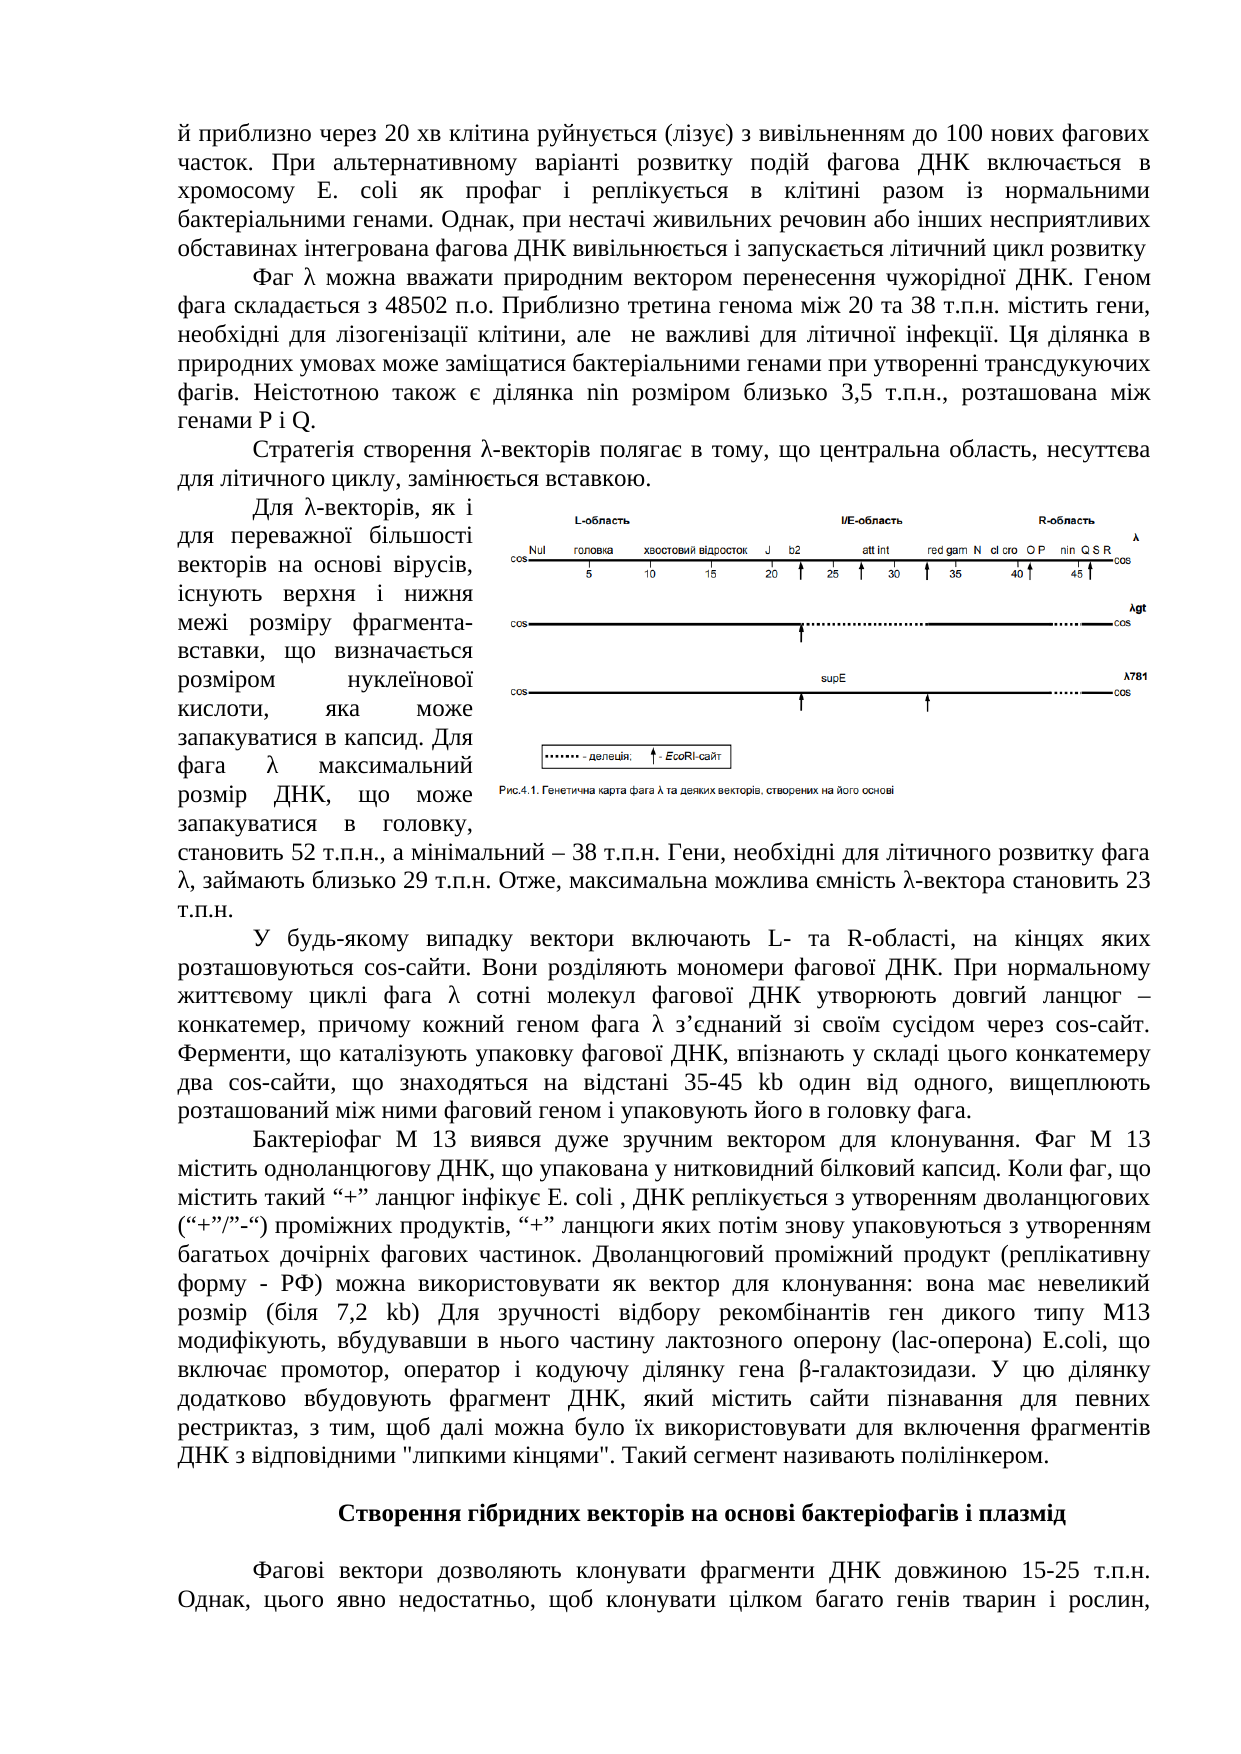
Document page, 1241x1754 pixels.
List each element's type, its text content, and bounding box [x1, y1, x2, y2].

text Фаг λ можна вважати природним вектором перенесення чужорідної ДНК. Геном фага складається з 48502 п.о. Приблизно третина генома між 20 та 38 т.п.н. містить гени, необхідні для лізогенізації клітини, але не важливі для літичної інфекції. Ця ділянка в природних умовах може заміщатися бактеріальними генами при утворенні трансдукуючих фагів. Неістотною також є ділянка nin розміром близько 3,5 т.п.н., розташована між генами P і Q. [177, 262, 1152, 434]
text Стратегія створення λ-векторів полягає в тому, що центральна область, несуттєва для літичного циклу, замінюється вставкою. [177, 434, 1152, 492]
text Створення гібридних векторів на основі бактеріофагів і плазмід [177, 1498, 1152, 1527]
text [177, 1556, 1152, 1613]
picture [492, 492, 1171, 814]
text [177, 118, 1152, 262]
text У будь-якому випадку вектори включають L- та R-області, на кінцях яких розташовуються cos-сайти. Вони розділяють мономери фагової ДНК. При нормальному життєвому циклі фага λ сотні молекул фагової ДНК утворюють довгий ланцюг – конкатемер, причому кожний геном фага λ з’єднаний зі своїм сусідом через cos-сайт. Ферменти, що каталізують упаковку фагової ДНК, впізнають у складі цього конкатемеру два cos-сайти, що знаходяться на відстані 35-45 kb один від одного, вищеплюють розташований між ними фаговий геном і упаковують його в головку фага. [177, 923, 1152, 1124]
text Бактеріофаг М 13 виявся дуже зручним вектором для клонування. Фаг М 13 містить одноланцюгову ДНК, що упакована у нитковидний білковий капсид. Коли фаг, що містить такий “+” ланцюг інфікує E. сoli , ДНК реплікується з утворенням дволанцюгових (“+”/”-“) проміжних продуктів, “+” ланцюги яких потім знову упаковуються з утворенням багатьох дочірніх фагових частинок. Дволанцюговий проміжний продукт (реплікативну форму - РФ) можна використовувати як вектор для клонування: вона має невеликий розмір (біля 7,2 kb) Для зручності відбору рекомбінантів ген дикого типу М13 модифікують, вбудувавши в нього частину лактозного оперону (lас-оперона) Е.coli, що включає промотор, оператор і кодуючу ділянку гена β-галактозидази. У цю ділянку додатково вбудовують фрагмент ДНК, який містить сайти пізнавання для певних рестриктаз, з тим, щоб далі можна було їх використовувати для включення фрагментів ДНК з відповідними "липкими кінцями". Такий сегмент називають полілінкером. [177, 1124, 1152, 1469]
